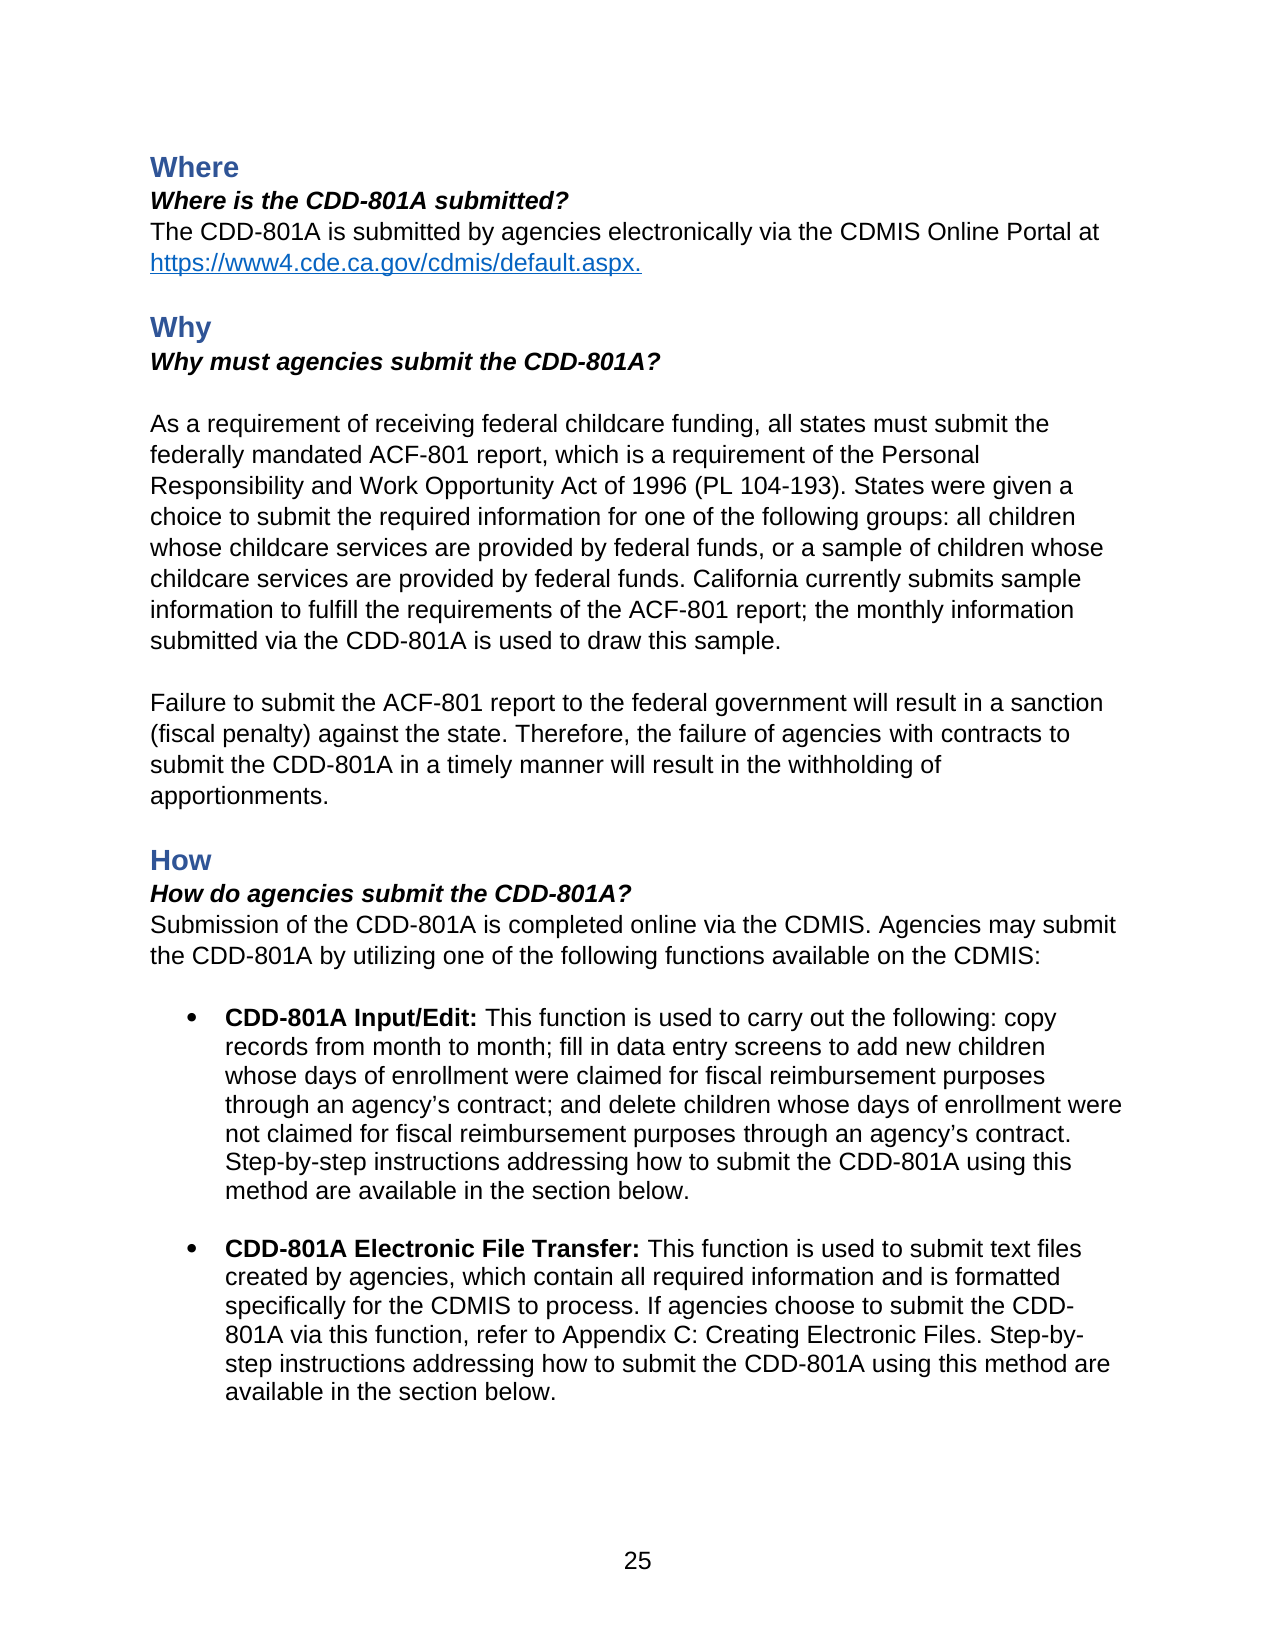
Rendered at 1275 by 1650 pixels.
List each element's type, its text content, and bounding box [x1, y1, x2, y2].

subtitle How [150, 843, 1125, 877]
text Failure to submit the ACF-801 report to the federal government will result in a sanction (fiscal penalty) against the state. Therefore, the failure of agencies with contracts to submit the CDD-801A in a timely manner will result in the withholding of apportionments. [150, 688, 1125, 810]
text The CDD-801A is submitted by agencies electronically via the CDMIS Online Portal at https://www4.cde.ca.gov/cdmis/default.aspx. [150, 217, 1125, 277]
subtitle How do agencies submit the CDD-801A? [150, 879, 1125, 908]
subtitle Why must agencies submit the CDD-801A? [150, 346, 1125, 375]
text As a requirement of receiving federal childcare funding, all states must submit the federally mandated ACF-801 report, which is a requirement of the Personal Responsibility and Work Opportunity Act of 1996 (PL 104-193). States were given a choice to submit the required information for one of the following groups: all children whose childcare services are provided by federal funds, or a sample of children whose childcare services are provided by federal funds. California currently submits sample information to fulfill the requirements of the ACF-801 report; the monthly information submitted via the CDD-801A is used to draw this sample. [150, 408, 1125, 654]
text Submission of the CDD-801A is completed online via the CDMIS. Agencies may submit the CDD-801A by utilizing one of the following functions available on the CDMIS: [150, 910, 1125, 970]
subtitle Where is the CDD-801A submitted? [150, 186, 1125, 215]
subtitle Why [150, 310, 1125, 344]
subtitle Where [150, 150, 1125, 183]
list CDD-801A Electronic File Transfer: This function is used to submit text files created by agencies, which contain all required information and is formatted specifically for the CDMIS to process. If agencies choose to submit the CDD-801A via this function, refer to Appendix C: Creating Electronic Files. Step-by-step instructions addressing how to submit the CDD-801A using this method are available in the section below. [187, 1233, 1125, 1406]
list CDD-801A Input/Edit: This function is used to carry out the following: copy records from month to month; fill in data entry screens to add new children whose days of enrollment were claimed for fiscal reimbursement purposes through an agency’s contract; and delete children whose days of enrollment were not claimed for fiscal reimbursement purposes through an agency’s contract. Step-by-step instructions addressing how to submit the CDD-801A using this method are available in the section below. [187, 1003, 1125, 1205]
